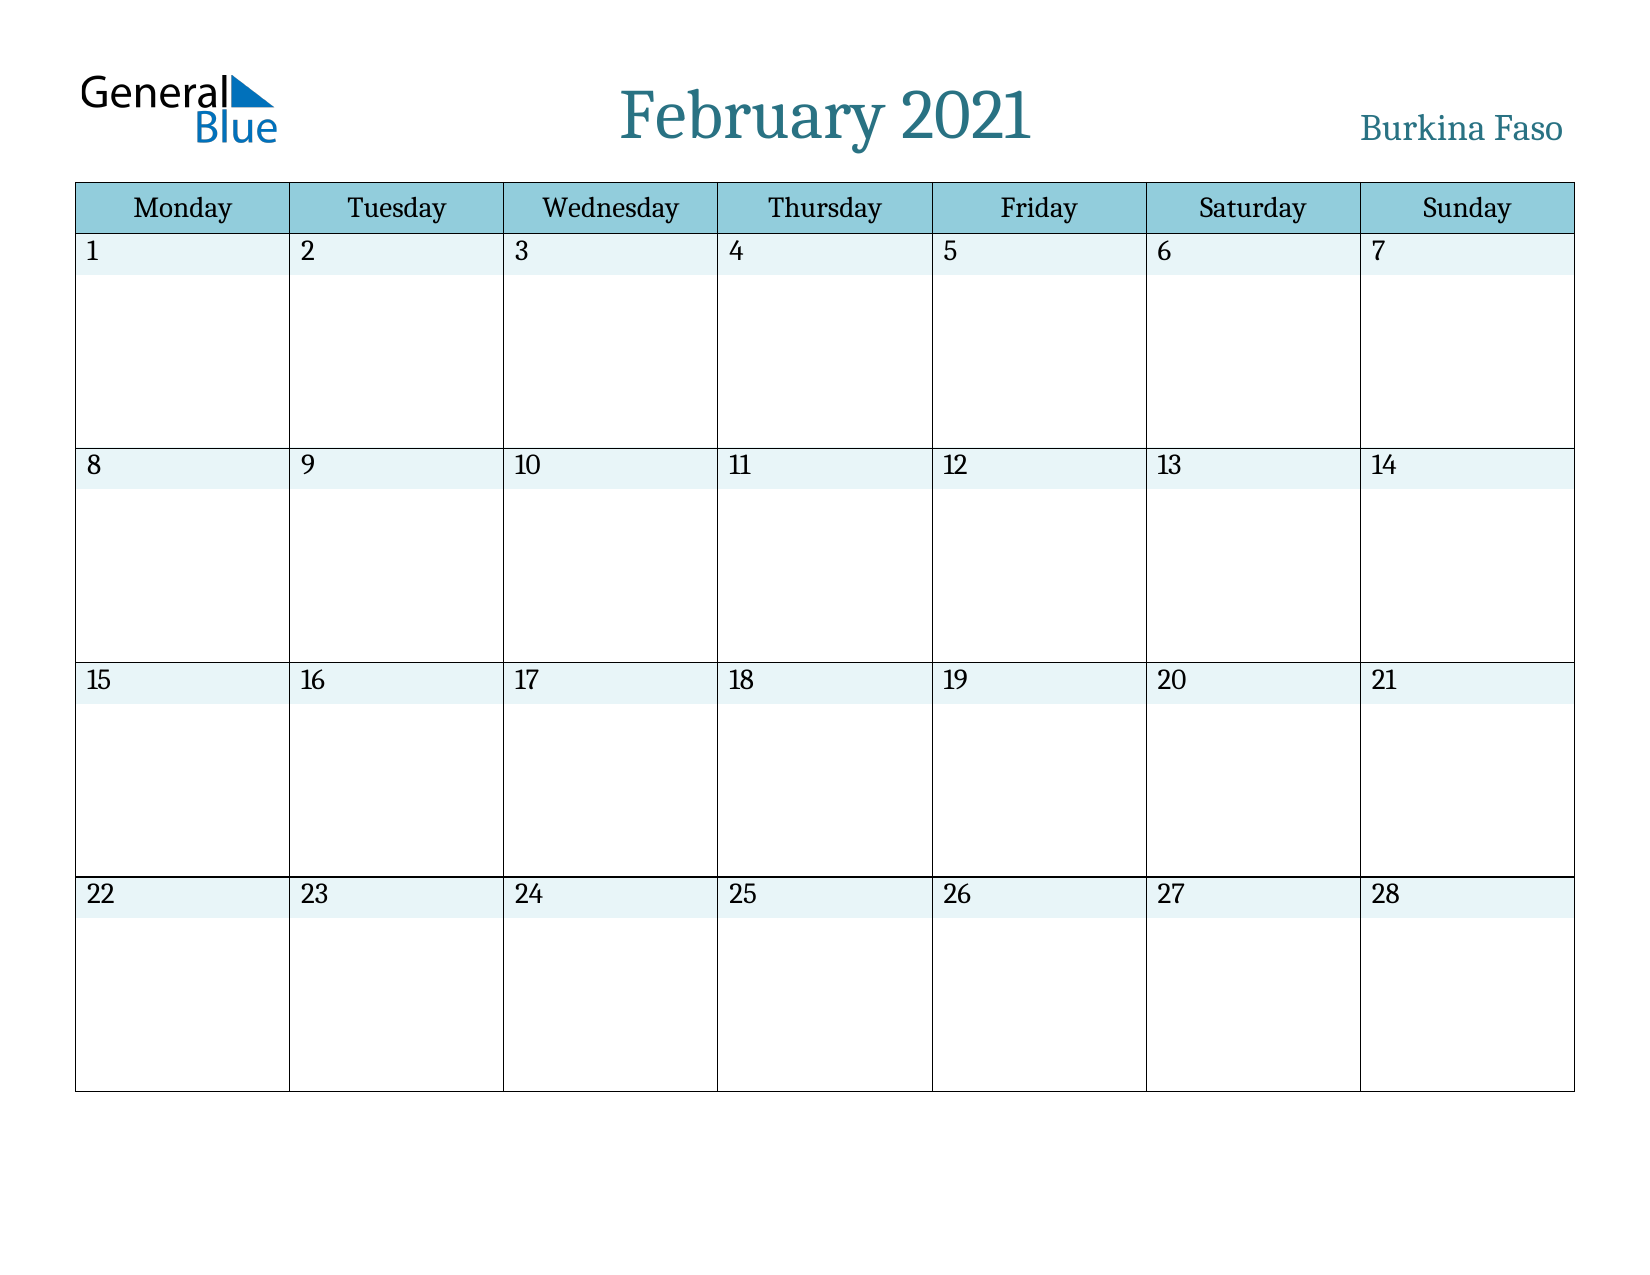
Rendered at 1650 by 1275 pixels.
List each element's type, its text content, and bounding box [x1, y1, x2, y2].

table_cell [290, 489, 503, 662]
table_cell [76, 489, 289, 662]
table_cell [290, 918, 503, 1091]
table_cell Sunday [1361, 183, 1574, 233]
picture [81, 75, 277, 143]
table_cell [1147, 918, 1360, 1091]
table_cell 25 [718, 878, 932, 918]
table_cell 7 [1361, 234, 1574, 275]
table_cell [933, 275, 1146, 447]
table_cell [933, 489, 1146, 662]
table_cell 12 [933, 449, 1146, 489]
table_cell Thursday [718, 183, 932, 233]
table_cell 8 [76, 449, 289, 489]
table_cell 10 [504, 449, 717, 489]
table_cell 24 [504, 878, 717, 918]
table_cell [1147, 704, 1360, 876]
table_cell 19 [933, 663, 1146, 704]
table_cell 22 [76, 878, 289, 918]
table_cell [1147, 275, 1360, 447]
table_cell [76, 275, 289, 447]
table_cell [1361, 704, 1574, 876]
table_cell 26 [933, 878, 1146, 918]
table_cell [1361, 489, 1574, 662]
table_cell 18 [718, 663, 932, 704]
table_cell [504, 489, 717, 662]
table_cell [290, 704, 503, 876]
table_cell 2 [290, 234, 503, 275]
table_cell Tuesday [290, 183, 503, 233]
table_cell 6 [1147, 234, 1360, 275]
table_header Burkina Faso [1146, 75, 1574, 182]
table_cell [933, 704, 1146, 876]
table_cell 28 [1361, 878, 1574, 918]
table_cell 1 [76, 234, 289, 275]
table_cell 20 [1147, 663, 1360, 704]
table_cell 13 [1147, 449, 1360, 489]
table_cell [504, 918, 717, 1091]
table_cell 9 [290, 449, 503, 489]
table_header February 2021 [504, 75, 1146, 182]
table_cell 16 [290, 663, 503, 704]
table_cell 11 [718, 449, 932, 489]
table_cell [504, 275, 717, 447]
table_cell 23 [290, 878, 503, 918]
table_cell 21 [1361, 663, 1574, 704]
table_cell [76, 918, 289, 1091]
table_cell 4 [718, 234, 932, 275]
table_cell [718, 704, 932, 876]
table_cell Friday [933, 183, 1146, 233]
table_cell [718, 275, 932, 447]
table_cell Monday [76, 183, 289, 233]
table_header [76, 75, 503, 182]
table_cell 3 [504, 234, 717, 275]
table_cell [504, 704, 717, 876]
table_cell 5 [933, 234, 1146, 275]
table_cell 17 [504, 663, 717, 704]
table_cell [1361, 918, 1574, 1091]
table_cell 15 [76, 663, 289, 704]
table_cell Saturday [1147, 183, 1360, 233]
table_cell [76, 704, 289, 876]
table_cell [1147, 489, 1360, 662]
table_cell 14 [1361, 449, 1574, 489]
table_cell [290, 275, 503, 447]
table_cell [718, 489, 932, 662]
table_cell [718, 918, 932, 1091]
table_cell Wednesday [504, 183, 717, 233]
table_cell 27 [1147, 878, 1360, 918]
table_cell [1361, 275, 1574, 447]
table_cell [933, 918, 1146, 1091]
